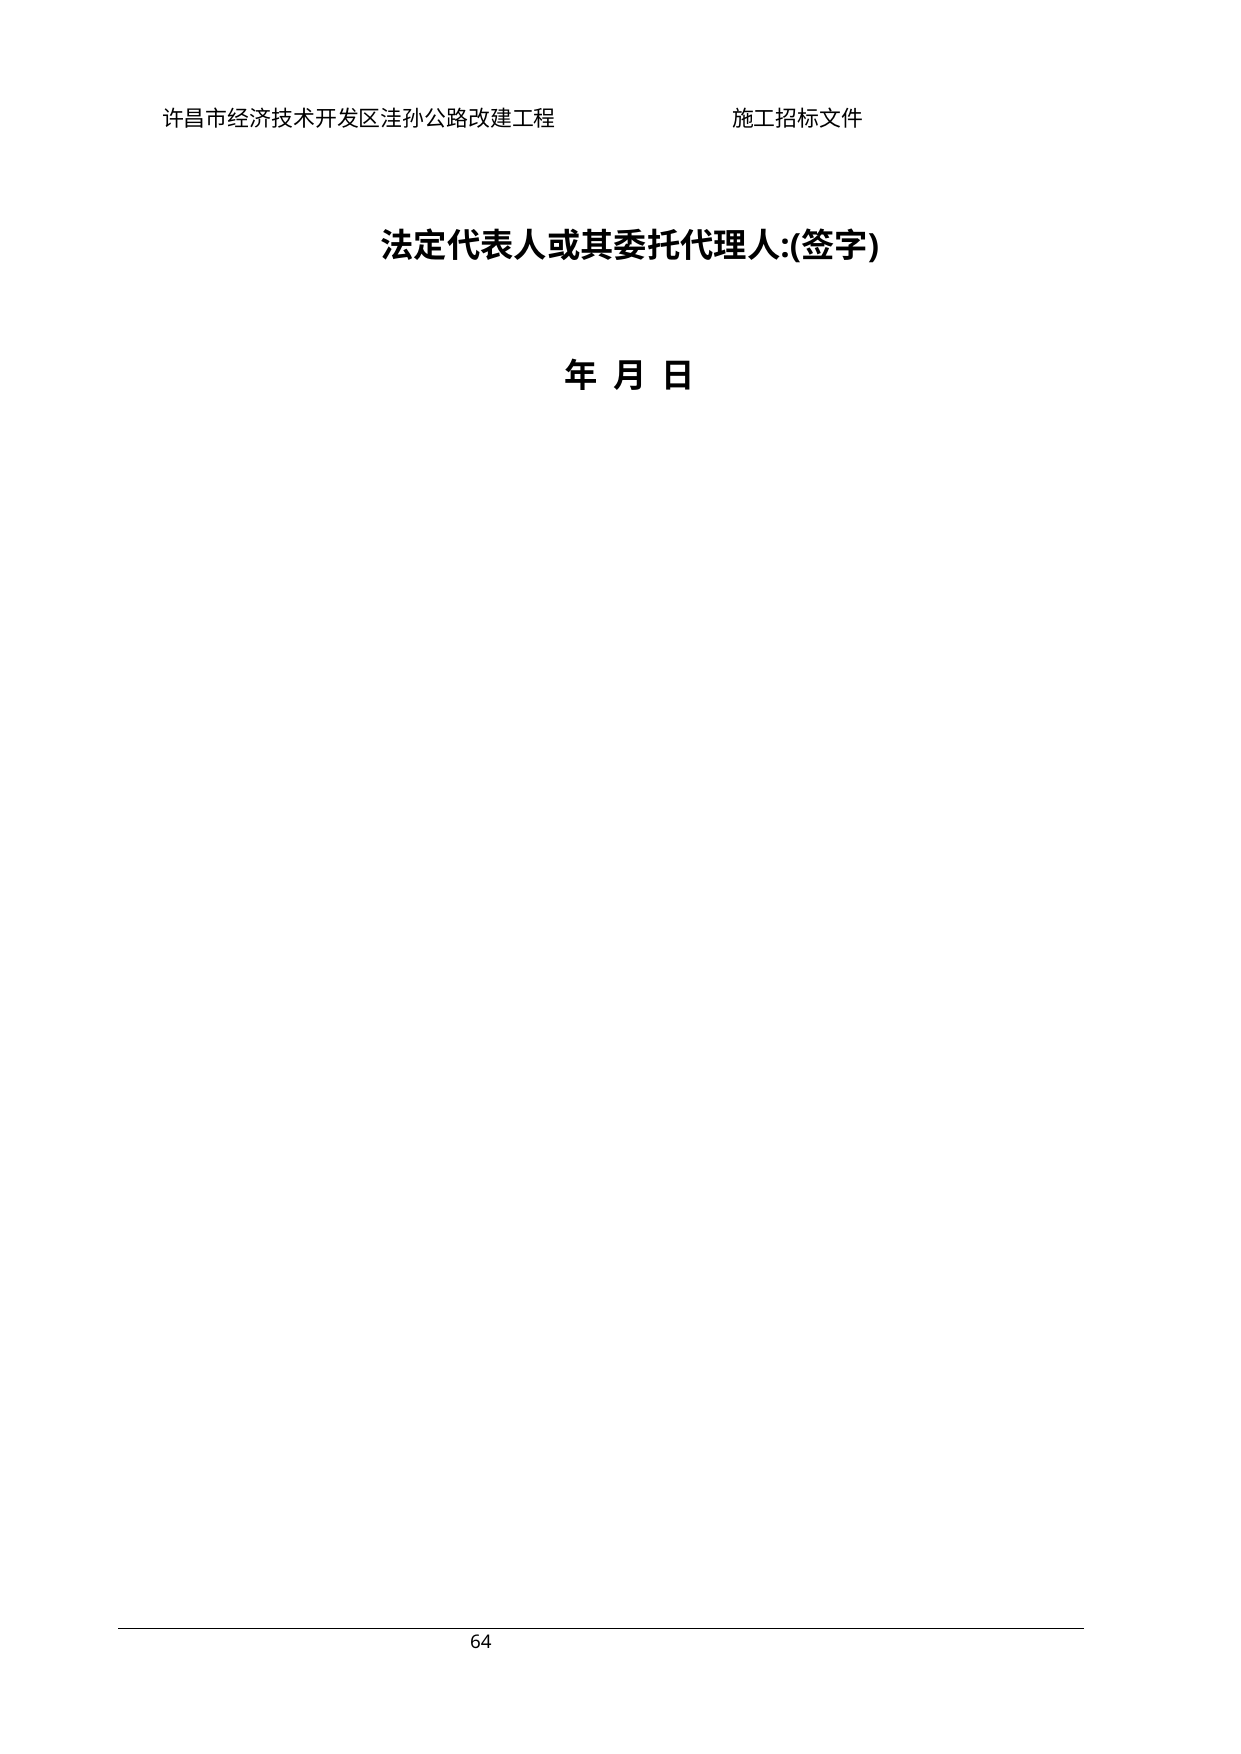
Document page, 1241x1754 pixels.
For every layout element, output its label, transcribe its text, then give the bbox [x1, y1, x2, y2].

text 法定代表人或其委托代理人:(签字) [137, 211, 1122, 276]
text 年 月 日 [137, 341, 1122, 406]
